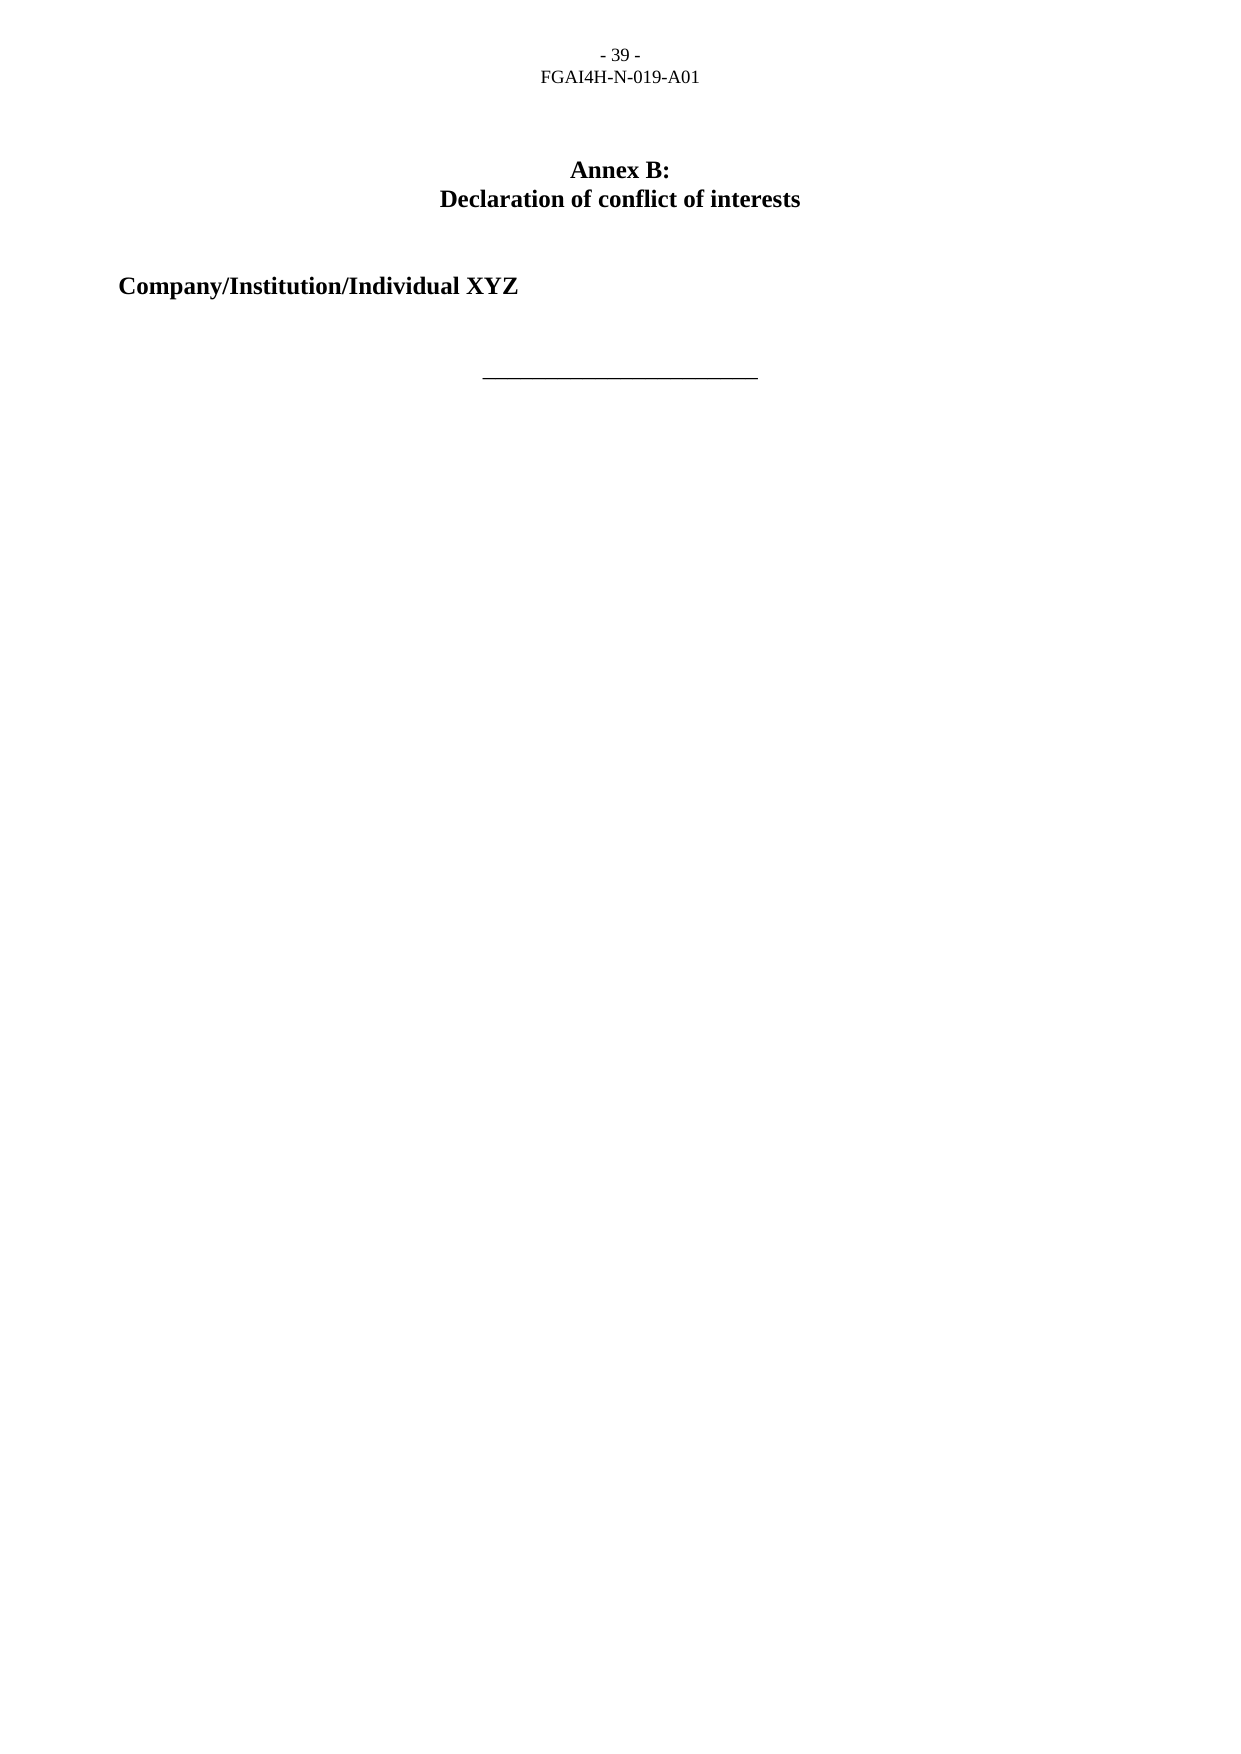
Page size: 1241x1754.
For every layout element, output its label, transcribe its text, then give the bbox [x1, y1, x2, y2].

subtitle Company/Institution/Individual XYZ [118, 271, 1122, 300]
subtitle Annex B: Declaration of conflict of interests [118, 156, 1122, 213]
text ______________________ [118, 353, 1122, 382]
